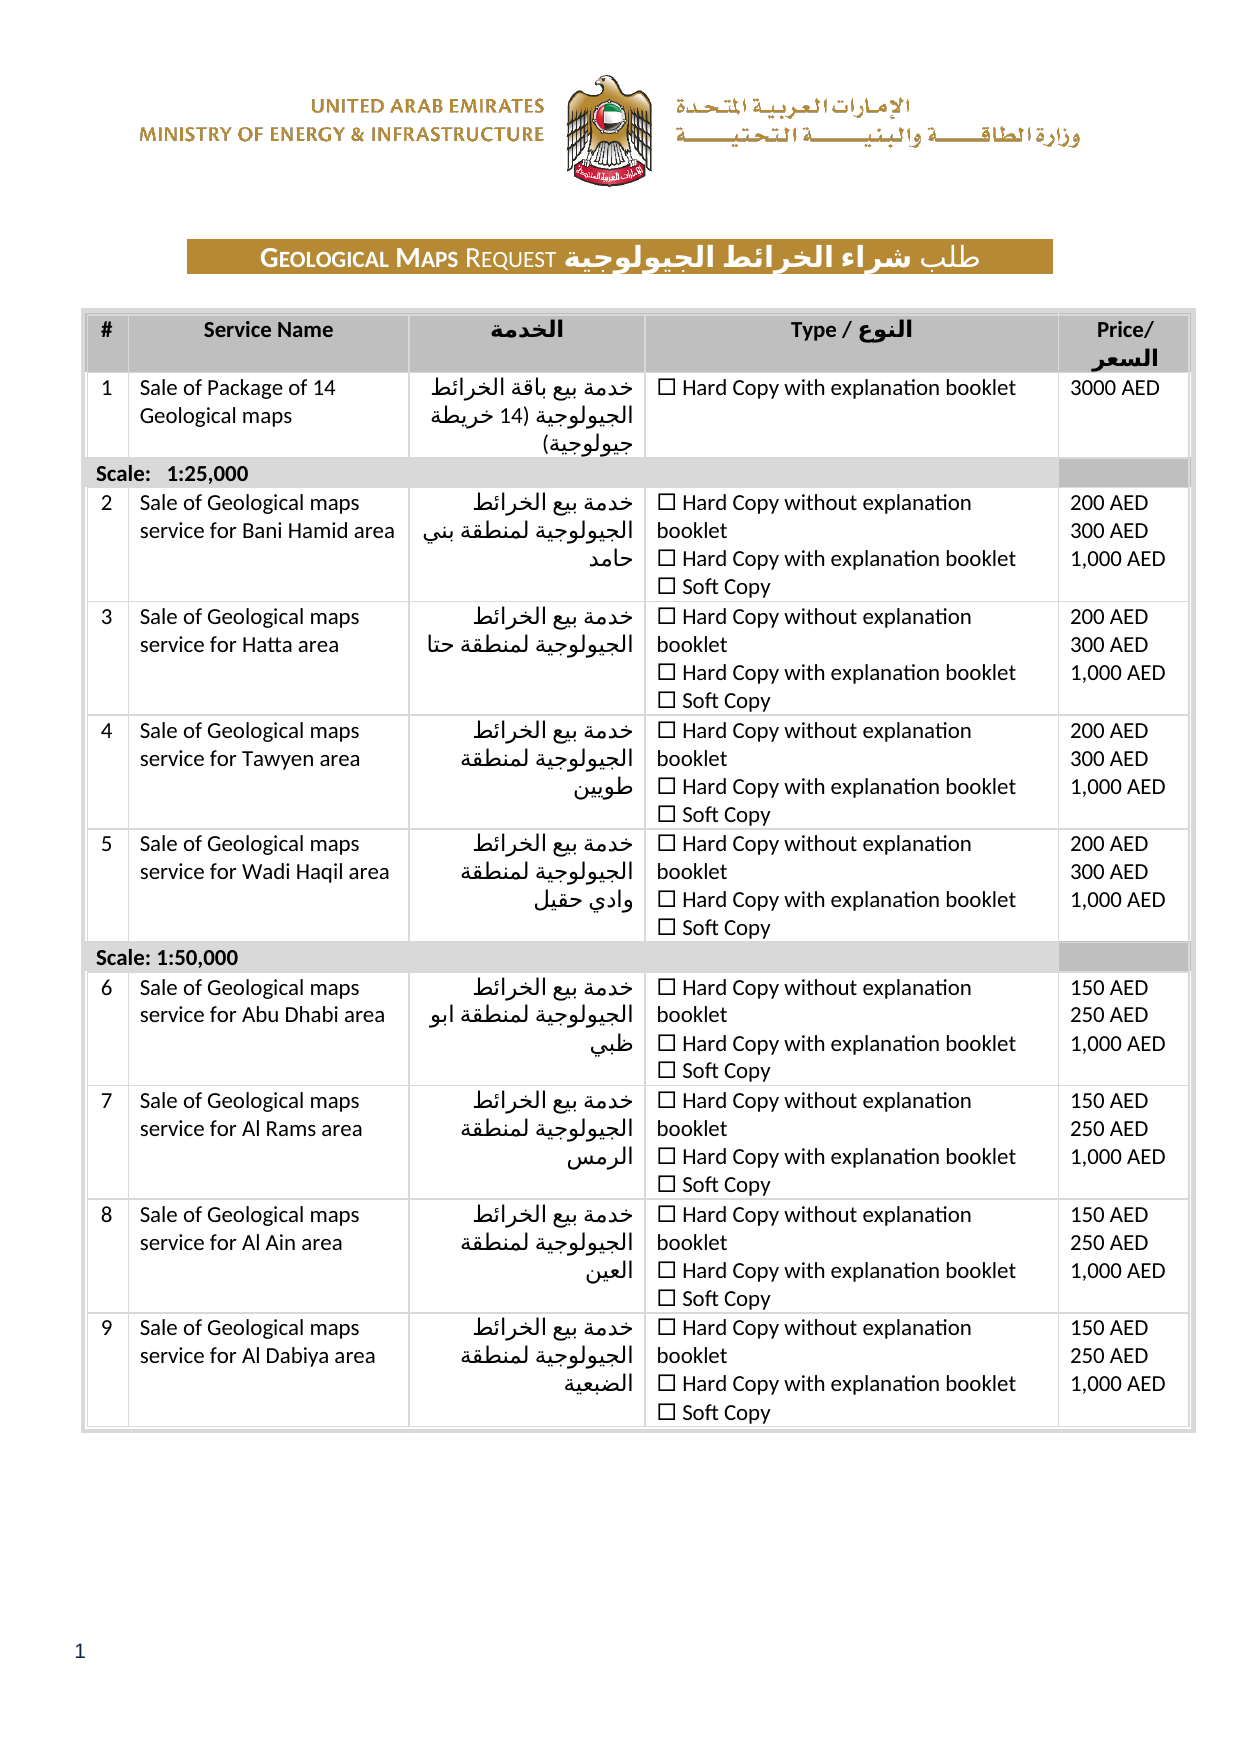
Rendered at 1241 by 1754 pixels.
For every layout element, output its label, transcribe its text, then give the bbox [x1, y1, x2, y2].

table_cell [1059, 459, 1188, 487]
table_header Price/السعر [1059, 316, 1188, 372]
table_cell 150 AED 250 AED 1,000 AED [1059, 1086, 1188, 1198]
table_cell 150 AED 250 AED 1,000 AED [1059, 1200, 1188, 1312]
table_cell خدمة بيع الخرائط الجيولوجية لمنطقة ابو ظبي [410, 973, 644, 1085]
table_cell 5 [88, 830, 128, 941]
table_cell Sale of Geological maps service for Hatta area [129, 602, 408, 714]
table_cell 2 [88, 488, 128, 601]
table_cell خدمة بيع الخرائط الجيولوجية لمنطقة حتا [410, 602, 644, 714]
table_header # [88, 316, 128, 372]
table_cell Scale: 1:25,000 [88, 459, 1058, 487]
table_cell 7 [88, 1086, 128, 1198]
table_cell Scale: 1:50,000 [88, 943, 1058, 971]
table_header Service Name [129, 316, 408, 372]
table_cell Hard Copy without explanation booklet Hard Copy with explanation booklet Soft Copy [646, 602, 1058, 714]
table_cell Hard Copy with explanation booklet [646, 373, 1058, 457]
table_header الخدمة [410, 316, 644, 372]
table_cell 200 AED 300 AED 1,000 AED [1059, 488, 1188, 601]
table_cell خدمة بيع باقة الخرائط الجيولوجية (14 خريطة جيولوجية) [410, 373, 644, 457]
table_cell 8 [88, 1200, 128, 1312]
table_cell Hard Copy without explanation booklet Hard Copy with explanation booklet Soft Copy [646, 973, 1058, 1085]
table_cell [1059, 943, 1188, 971]
table_cell 200 AED 300 AED 1,000 AED [1059, 602, 1188, 714]
picture [121, 51, 1097, 211]
table_cell 200 AED 300 AED 1,000 AED [1059, 830, 1188, 941]
table_cell Sale of Geological maps service for Al Dabiya area [129, 1314, 408, 1426]
table_cell Sale of Geological maps service for Al Ain area [129, 1200, 408, 1312]
table_cell Hard Copy without explanation booklet Hard Copy with explanation booklet Soft Copy [646, 1200, 1058, 1312]
table_cell 4 [88, 716, 128, 828]
table_cell 9 [88, 1314, 128, 1426]
table_cell خدمة بيع الخرائط الجيولوجية لمنطقة بني حامد [410, 488, 644, 601]
table_cell Hard Copy without explanation booklet Hard Copy with explanation booklet Soft Copy [646, 830, 1058, 941]
table_cell 150 AED 250 AED 1,000 AED [1059, 1314, 1188, 1426]
table_cell Hard Copy without explanation booklet Hard Copy with explanation booklet Soft Copy [646, 716, 1058, 828]
table_cell 200 AED 300 AED 1,000 AED [1059, 716, 1188, 828]
table_cell 6 [88, 973, 128, 1085]
table_cell خدمة بيع الخرائط الجيولوجية لمنطقة الرمس [410, 1086, 644, 1198]
table_cell Sale of Geological maps service for Al Rams area [129, 1086, 408, 1198]
table_cell Sale of Package of 14 Geological maps [129, 373, 408, 457]
table_cell 3 [88, 602, 128, 714]
table_cell 3000 AED [1059, 373, 1188, 457]
table_cell Hard Copy without explanation booklet Hard Copy with explanation booklet Soft Copy [646, 1314, 1058, 1426]
table_header Type / النوع [646, 316, 1058, 372]
table_cell خدمة بيع الخرائط الجيولوجية لمنطقة العين [410, 1200, 644, 1312]
table_cell Hard Copy without explanation booklet Hard Copy with explanation booklet Soft Copy [646, 1086, 1058, 1198]
table_cell خدمة بيع الخرائط الجيولوجية لمنطقة طويين [410, 716, 644, 828]
table_cell Sale of Geological maps service for Bani Hamid area [129, 488, 408, 601]
table_cell Sale of Geological maps service for Abu Dhabi area [129, 973, 408, 1085]
table_cell 1 [88, 373, 128, 457]
table_cell خدمة بيع الخرائط الجيولوجية لمنطقة الضبعية [410, 1314, 644, 1426]
table_cell Sale of Geological maps service for Tawyen area [129, 716, 408, 828]
table_cell Sale of Geological maps service for Wadi Haqil area [129, 830, 408, 941]
table_cell خدمة بيع الخرائط الجيولوجية لمنطقة وادي حقيل [410, 830, 644, 941]
table_cell 150 AED 250 AED 1,000 AED [1059, 973, 1188, 1085]
table_cell Hard Copy without explanation booklet Hard Copy with explanation booklet Soft Copy [646, 488, 1058, 601]
